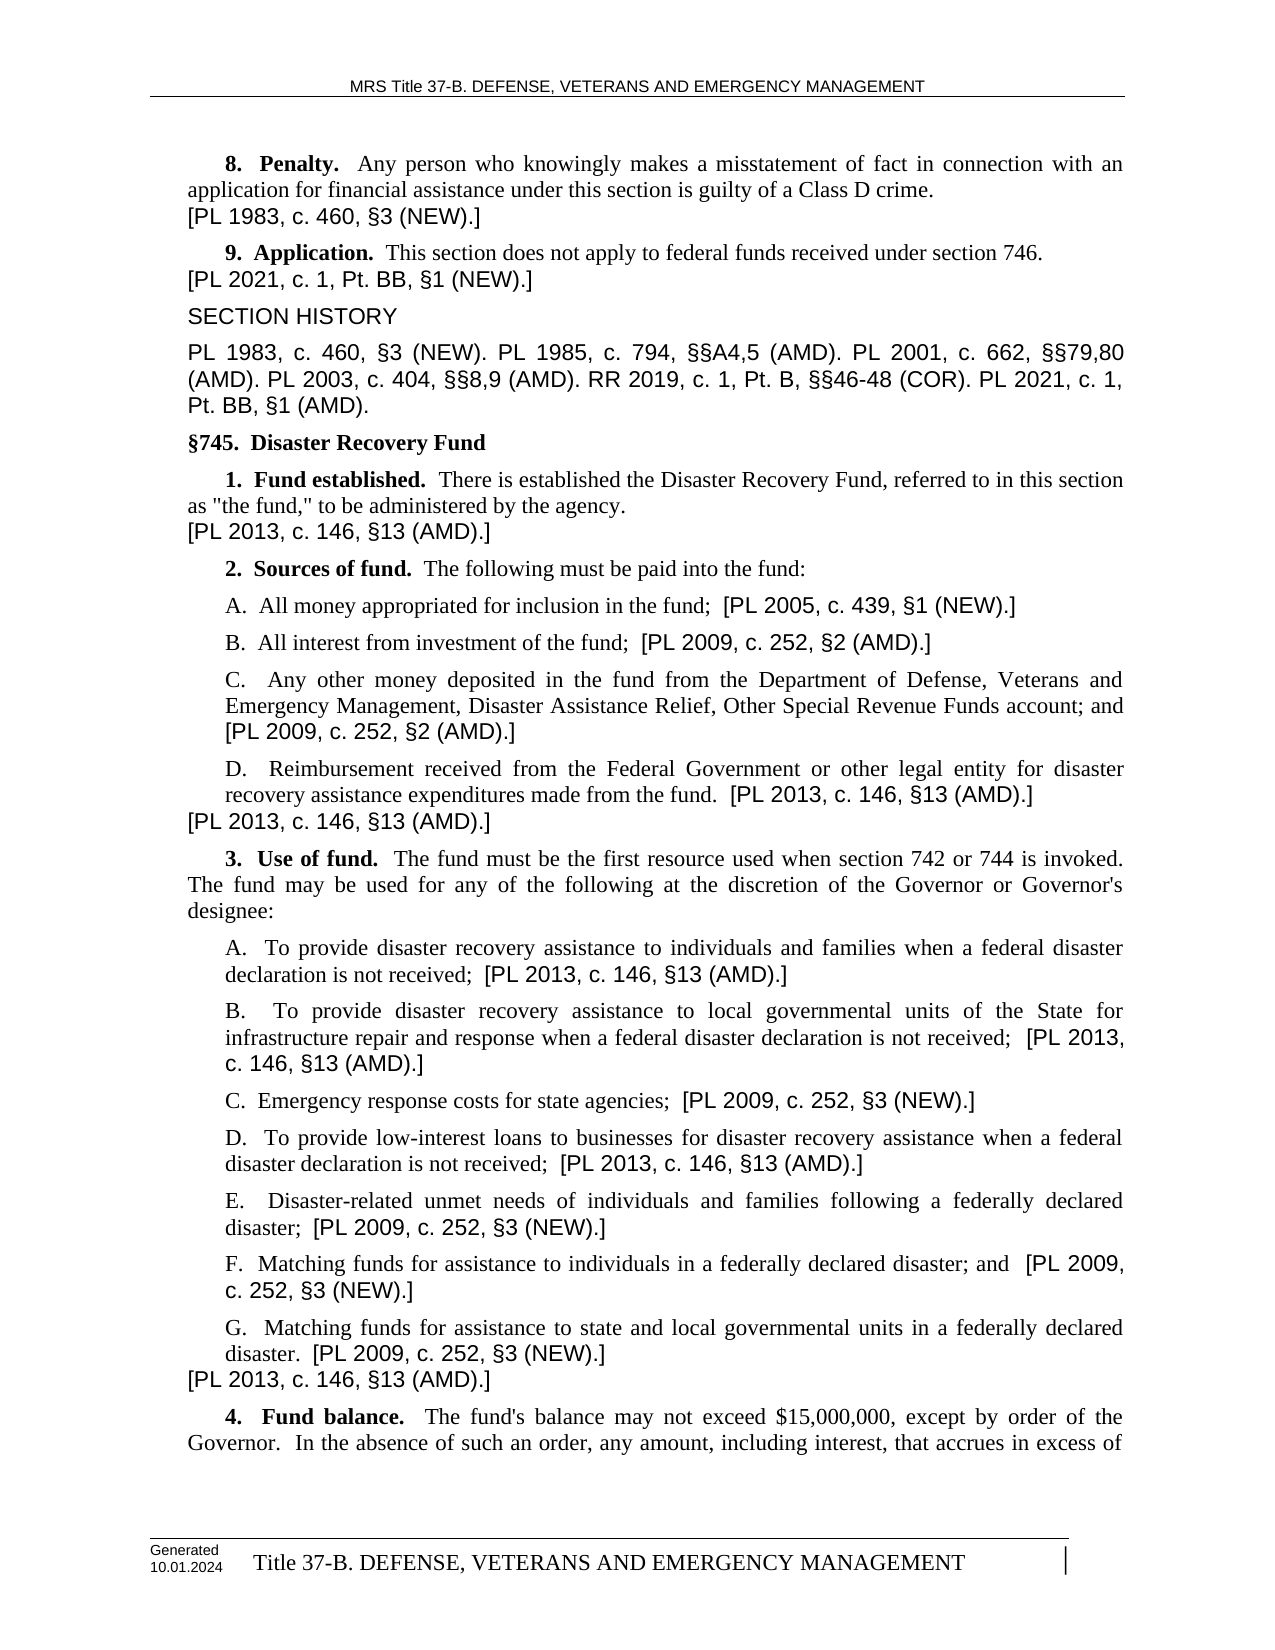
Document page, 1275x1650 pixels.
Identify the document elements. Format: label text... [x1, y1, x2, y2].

text C. Any other money deposited in the fund from the Department of Defense, Veterans and Emergency Management, Disaster Assistance Relief, Other Special Revenue Funds account; and [PL 2009, c. 252, §2 (AMD).] [225, 666, 1125, 745]
text A. To provide disaster recovery assistance to individuals and families when a federal disaster declaration is not received; [PL 2013, c. 146, §13 (AMD).] [225, 934, 1125, 987]
text [PL 2013, c. 146, §13 (AMD).] [187, 808, 1125, 834]
text [PL 2013, c. 146, §13 (AMD).] [187, 518, 1125, 545]
text PL 1983, c. 460, §3 (NEW). PL 1985, c. 794, §§A4,5 (AMD). PL 2001, c. 662, §§79,80 (AMD). PL 2003, c. 404, §§8,9 (AMD). RR 2019, c. 1, Pt. B, §§46-48 (COR). PL 2021, c. 1, Pt. BB, §1 (AMD). [187, 339, 1125, 418]
text 2. Sources of fund. The following must be paid into the fund: [187, 555, 1125, 581]
text [PL 2013, c. 146, §13 (AMD).] [187, 1366, 1125, 1393]
text F. Matching funds for assistance to individuals in a federally declared disaster; and [PL 2009, c. 252, §3 (NEW).] [225, 1250, 1125, 1303]
text G. Matching funds for assistance to state and local governmental units in a federally declared disaster. [PL 2009, c. 252, §3 (NEW).] [225, 1313, 1125, 1366]
text B. To provide disaster recovery assistance to local governmental units of the State for infrastructure repair and response when a federal disaster declaration is not received; [PL 2013, c. 146, §13 (AMD).] [225, 997, 1125, 1077]
text SECTION HISTORY [187, 303, 1125, 329]
text E. Disaster-related unmet needs of individuals and families following a federally declared disaster; [PL 2009, c. 252, §3 (NEW).] [225, 1187, 1125, 1240]
text 1. Fund established. There is established the Disaster Recovery Fund, referred to in this section as "the fund," to be administered by the agency. [187, 466, 1125, 518]
text §745. Disaster Recovery Fund [187, 429, 1125, 455]
text D. Reimbursement received from the Federal Government or other legal entity for disaster recovery assistance expenditures made from the fund. [PL 2013, c. 146, §13 (AMD).] [225, 755, 1125, 808]
text D. To provide low-interest loans to businesses for disaster recovery assistance when a federal disaster declaration is not received; [PL 2013, c. 146, §13 (AMD).] [225, 1124, 1125, 1177]
text 9. Application. This section does not apply to federal funds received under section 746. [187, 239, 1125, 266]
text 3. Use of fund. The fund must be the first resource used when section 742 or 744 is invoked. The fund may be used for any of the following at the discretion of the Governor or Governor's designee: [187, 845, 1125, 924]
text [PL 2021, c. 1, Pt. BB, §1 (NEW).] [187, 266, 1125, 292]
text [PL 1983, c. 460, §3 (NEW).] [187, 203, 1125, 229]
text B. All interest from investment of the fund; [PL 2009, c. 252, §2 (AMD).] [225, 629, 1125, 655]
text A. All money appropriated for inclusion in the fund; [PL 2005, c. 439, §1 (NEW).] [225, 592, 1125, 618]
text 8. Penalty. Any person who knowingly makes a misstatement of fact in connection with an application for financial assistance under this section is guilty of a Class D crime. [187, 150, 1125, 203]
text C. Emergency response costs for state agencies; [PL 2009, c. 252, §3 (NEW).] [225, 1087, 1125, 1113]
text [187, 1403, 1125, 1456]
